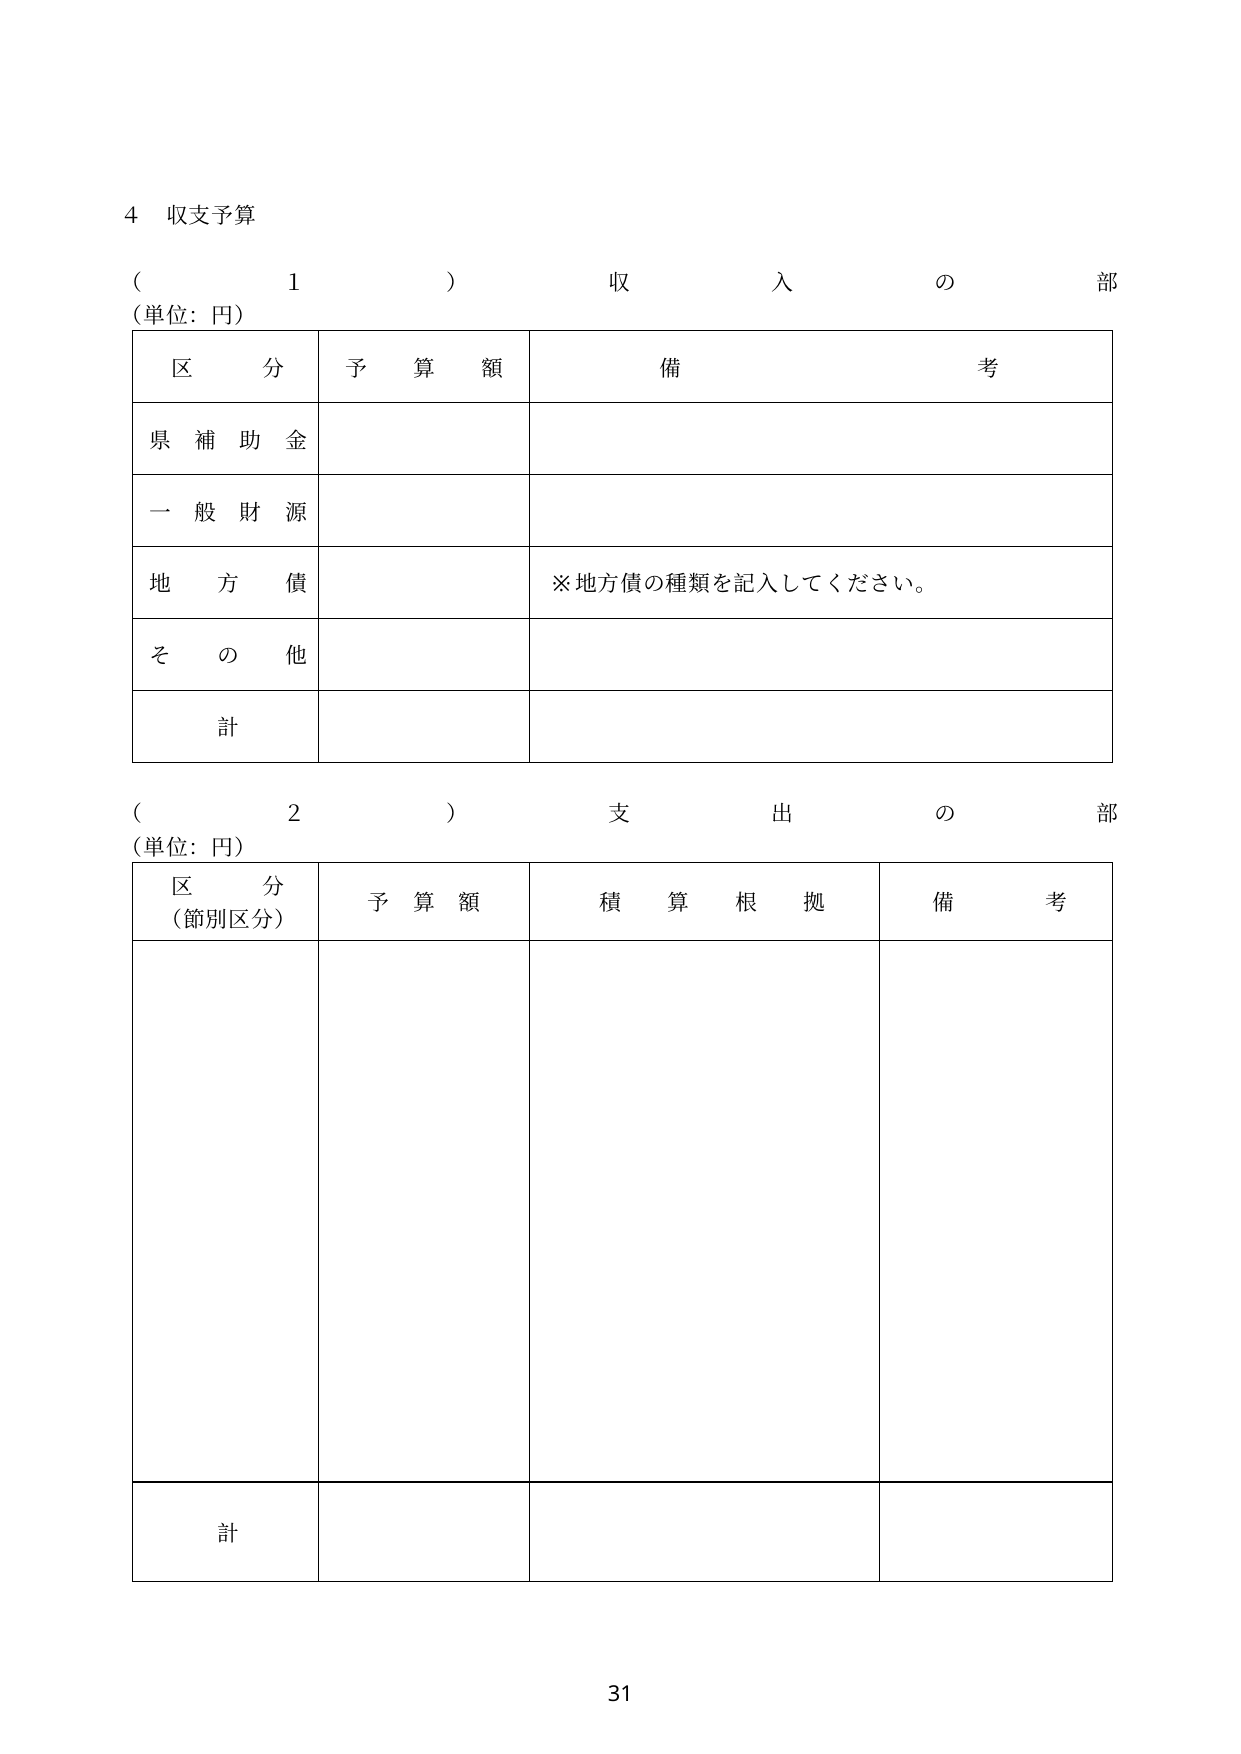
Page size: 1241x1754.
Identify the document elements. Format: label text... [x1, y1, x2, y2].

table_cell [530, 941, 879, 1481]
table_cell [133, 941, 318, 1481]
table_cell [530, 619, 1112, 690]
table_cell [319, 941, 529, 1481]
table_header 備 考 [530, 331, 1112, 402]
table_header 積 算 根 拠 [530, 863, 879, 940]
table_header 予 算 額 [319, 331, 529, 402]
table_cell [319, 691, 529, 762]
table_cell [880, 1483, 1112, 1581]
text （２）支出の部 （単位：円） [121, 796, 1120, 862]
table_cell [319, 403, 529, 474]
table_cell [530, 475, 1112, 546]
table_cell 一 般 財 源 [133, 475, 318, 546]
table_cell ※地方債の種類を記入してください。 [530, 547, 1112, 618]
table_header 区 分 [133, 331, 318, 402]
table_cell 地 方 債 [133, 547, 318, 618]
table_header 予 算 額 [319, 863, 529, 940]
table_cell [319, 547, 529, 618]
table_cell [319, 1483, 529, 1581]
table_header 区 分 （節別区分） [133, 863, 318, 940]
table_cell [530, 1483, 879, 1581]
table_cell [530, 403, 1112, 474]
text （１）収入の部 （単位：円） [121, 264, 1120, 330]
text ４ 収支予算 [121, 198, 1120, 231]
table_cell 計 [133, 1483, 318, 1581]
table_cell 計 [133, 691, 318, 762]
table_cell そ の 他 [133, 619, 318, 690]
table_cell [319, 475, 529, 546]
table_cell [319, 619, 529, 690]
table_cell [880, 941, 1112, 1481]
table_cell 県 補 助 金 [133, 403, 318, 474]
table_header 備 考 [880, 863, 1112, 940]
table_cell [530, 691, 1112, 762]
